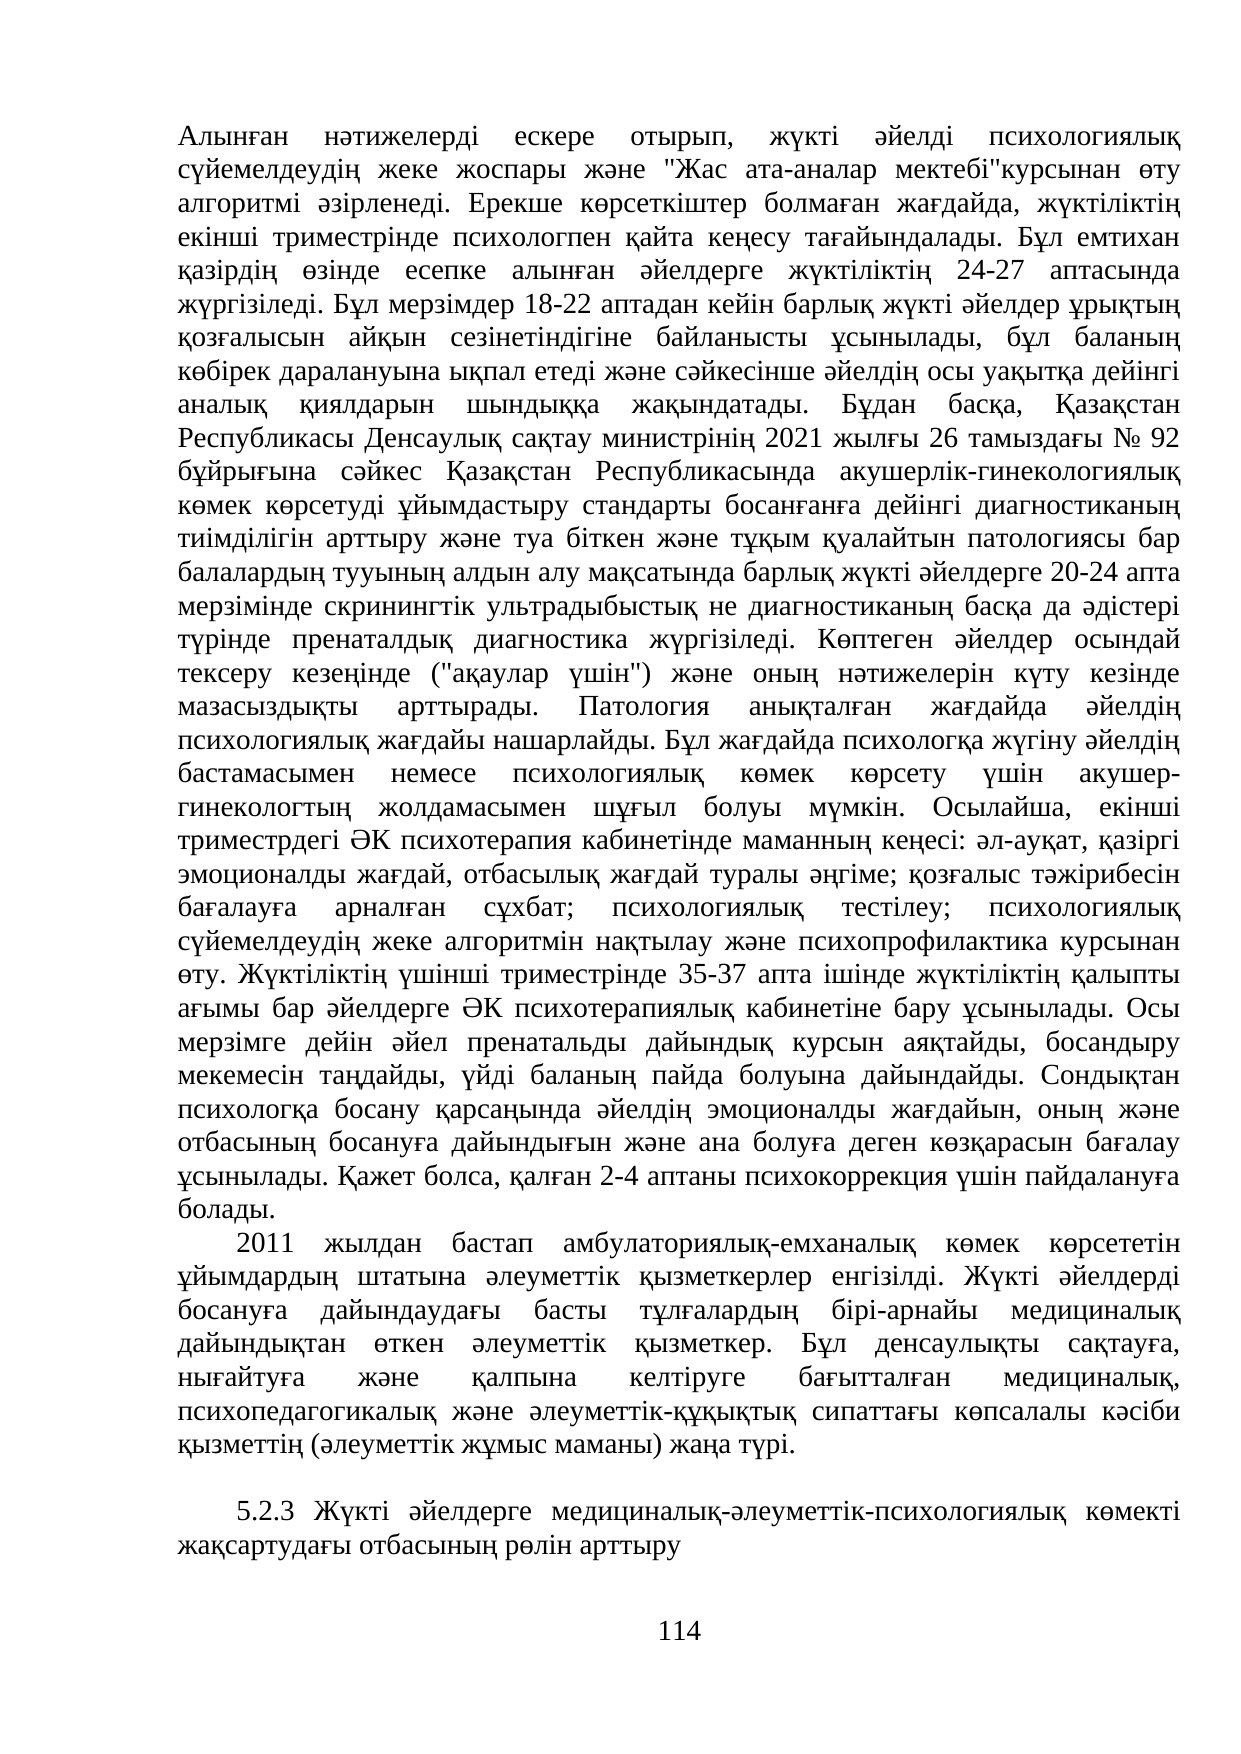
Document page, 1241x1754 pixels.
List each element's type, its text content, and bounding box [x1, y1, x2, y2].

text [177, 118, 1181, 1225]
text 2011 жылдан бастап амбулаториялық-емханалық көмек көрсететін ұйымдардың штатына әлеуметтік қызметкерлер енгізілді. Жүкті әйелдерді босануға дайындаудағы басты тұлғалардың бірі-арнайы медициналық дайындықтан өткен әлеуметтік қызметкер. Бұл денсаулықты сақтауға, нығайтуға және қалпына келтіруге бағытталған медициналық, психопедагогикалық және әлеуметтік-құқықтық сипаттағы көпсалалы кәсіби қызметтің (әлеуметтік жұмыс маманы) жаңа түрі. [177, 1225, 1181, 1460]
text 5.2.3 Жүкті әйелдерге медициналық-әлеуметтік-психологиялық көмекті жақсартудағы отбасының рөлін арттыру [177, 1493, 1181, 1560]
